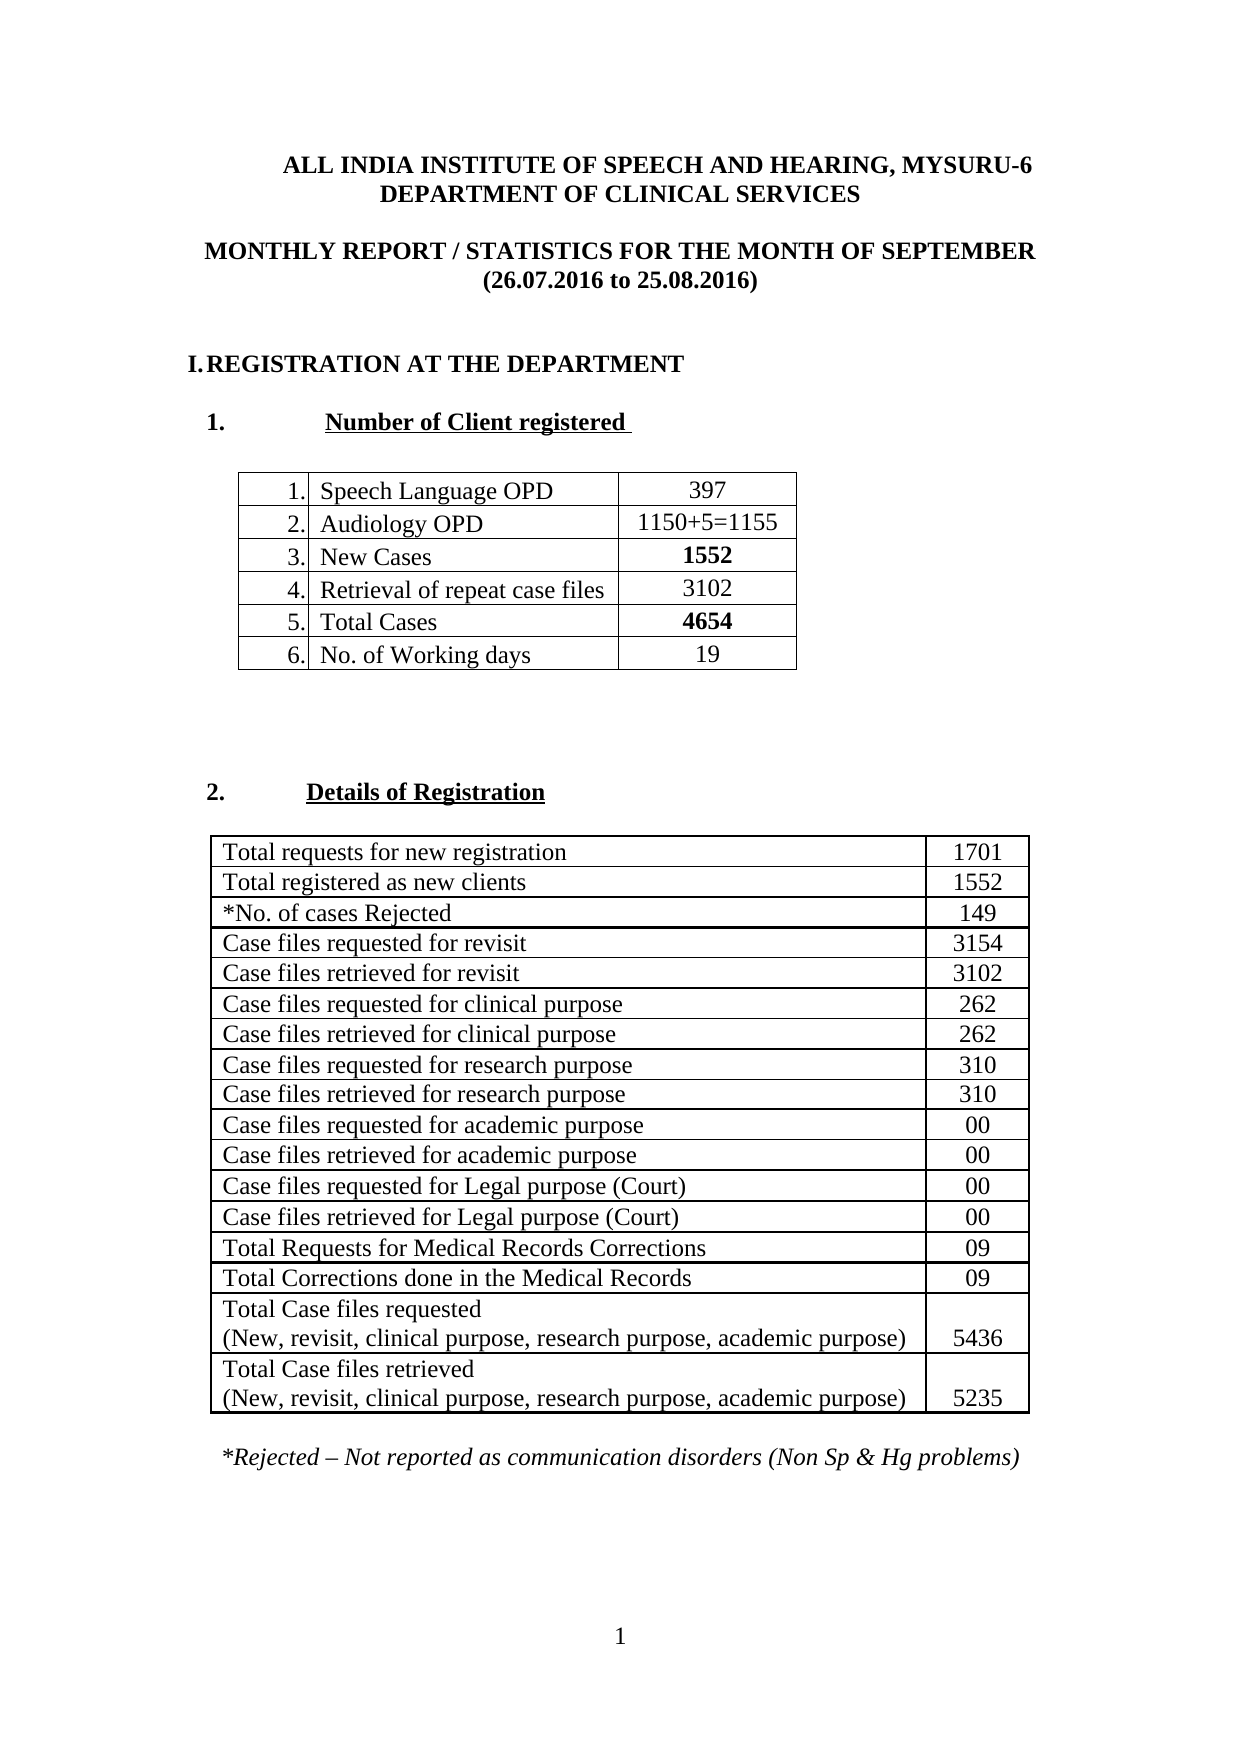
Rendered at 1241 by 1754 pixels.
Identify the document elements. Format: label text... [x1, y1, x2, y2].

table_header [239, 473, 308, 505]
table_cell Audiology OPD [309, 506, 618, 538]
table_cell No. of Working days [309, 637, 618, 669]
table_cell 149 [927, 898, 1028, 926]
table_cell 00 [927, 1202, 1028, 1231]
table_cell 310 [927, 1080, 1028, 1108]
table_cell Retrieval of repeat case files [309, 572, 618, 603]
table_cell Case files retrieved for research purpose [212, 1080, 925, 1108]
list Number of Client registered [206, 407, 1090, 436]
table_cell 00 [927, 1140, 1028, 1169]
table_cell 00 [927, 1110, 1028, 1139]
table_cell Case files retrieved for Legal purpose (Court) [212, 1202, 925, 1231]
table_cell [239, 605, 308, 636]
table_cell *No. of cases Rejected [212, 898, 925, 926]
table_cell Total registered as new clients [212, 867, 925, 896]
table_cell [239, 506, 308, 538]
list REGISTRATION AT THE DEPARTMENT [187, 349, 1090, 378]
table_cell 09 [927, 1233, 1028, 1261]
table_header 397 [619, 473, 796, 505]
table_cell 4654 [619, 605, 796, 636]
subtitle ALL INDIA INSTITUTE OF SPEECH AND HEARING, MYSURU-6 [150, 150, 1090, 179]
table_cell Case files retrieved for academic purpose [212, 1140, 925, 1169]
table_cell 1150+5=1155 [619, 506, 796, 538]
table_cell 1552 [927, 867, 1028, 896]
table_cell Total Case files retrieved (New, revisit, clinical purpose, research purpose, academic purpose) [212, 1354, 925, 1411]
table_cell 00 [927, 1171, 1028, 1200]
table_cell 3102 [927, 958, 1028, 987]
table_cell Case files requested for revisit [212, 929, 925, 957]
table_cell Total Cases [309, 605, 618, 636]
table_cell Case files requested for academic purpose [212, 1110, 925, 1139]
subtitle MONTHLY REPORT / STATISTICS FOR THE MONTH OF SEPTEMBER (26.07.2016 to 25.08.2016) [150, 236, 1090, 294]
table_cell 19 [619, 637, 796, 669]
table_cell 5235 [927, 1354, 1028, 1411]
text DEPARTMENT OF CLINICAL SERVICES [150, 179, 1090, 207]
table_cell 262 [927, 989, 1028, 1018]
table_cell 3154 [927, 929, 1028, 957]
table_cell Total Corrections done in the Medical Records [212, 1264, 925, 1292]
table_cell Case files requested for clinical purpose [212, 989, 925, 1018]
table_cell Total Case files requested (New, revisit, clinical purpose, research purpose, academic purpose) [212, 1294, 925, 1352]
table_cell Total Requests for Medical Records Corrections [212, 1233, 925, 1261]
table_cell 310 [927, 1050, 1028, 1078]
table_cell 3102 [619, 572, 796, 603]
table_cell Case files requested for research purpose [212, 1050, 925, 1078]
table_header 1701 [927, 837, 1028, 866]
list Details of Registration [206, 777, 1090, 806]
table_cell New Cases [309, 539, 618, 571]
table_cell 262 [927, 1019, 1028, 1048]
table_cell 1552 [619, 539, 796, 571]
table_cell Case files requested for Legal purpose (Court) [212, 1171, 925, 1200]
table_header Speech Language OPD [309, 473, 618, 505]
table_cell [239, 637, 308, 669]
table_cell 5436 [927, 1294, 1028, 1352]
table_header Total requests for new registration [212, 837, 925, 866]
table_cell [239, 539, 308, 571]
table_cell Case files retrieved for clinical purpose [212, 1019, 925, 1048]
text *Rejected – Not reported as communication disorders (Non Sp & Hg problems) [150, 1442, 1090, 1471]
table_cell [239, 572, 308, 603]
table_cell Case files retrieved for revisit [212, 958, 925, 987]
table_cell 09 [927, 1264, 1028, 1292]
